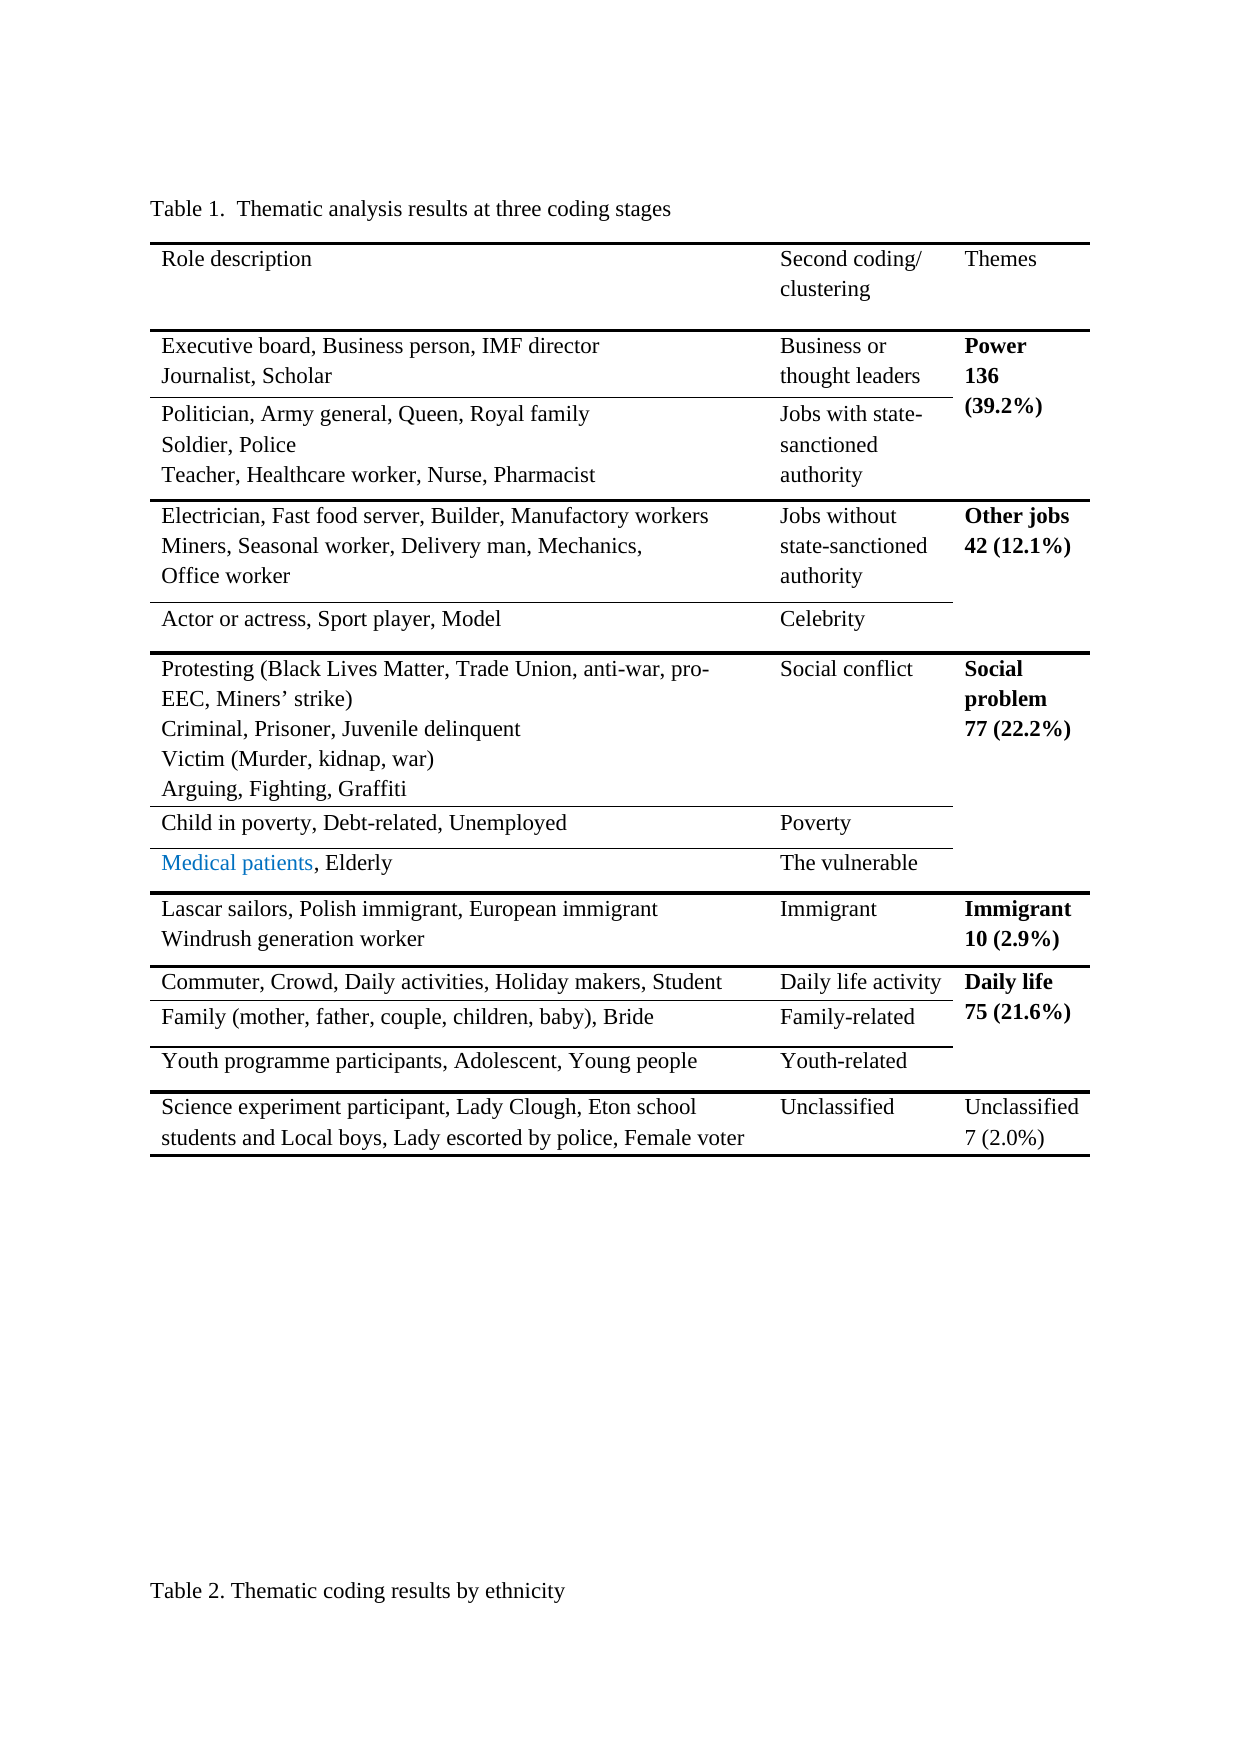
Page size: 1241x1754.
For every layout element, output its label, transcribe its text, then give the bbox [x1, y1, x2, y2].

table_cell Family (mother, father, couple, children, baby), Bride [150, 1001, 769, 1046]
table_header Second coding/ clustering [769, 245, 953, 329]
table_cell Electrician, Fast food server, Builder, Manufactory workers Miners, Seasonal worker, Delivery man, Mechanics, Office worker [150, 502, 769, 602]
table_cell Daily life activity [769, 968, 953, 1000]
table_cell Unclassified 7 (2.0%) [953, 1094, 1090, 1154]
table_cell Medical patients, Elderly [150, 849, 769, 891]
table_cell Lascar sailors, Polish immigrant, European immigrant Windrush generation worker [150, 895, 769, 965]
table_cell Science experiment participant, Lady Clough, Eton school students and Local boys, Lady escorted by police, Female voter [150, 1094, 769, 1154]
table_cell Actor or actress, Sport player, Model [150, 603, 769, 651]
table_cell Celebrity [769, 603, 953, 651]
table_cell Poverty [769, 807, 953, 848]
table_header Themes [953, 245, 1090, 329]
table_cell The vulnerable [769, 849, 953, 891]
table_cell Child in poverty, Debt-related, Unemployed [150, 807, 769, 848]
table_cell Jobs with state-sanctioned authority [769, 398, 953, 499]
table_cell Social conflict [769, 655, 953, 806]
table_cell Politician, Army general, Queen, Royal family Soldier, Police Teacher, Healthcare worker, Nurse, Pharmacist [150, 398, 769, 499]
table_cell Executive board, Business person, IMF director Journalist, Scholar [150, 332, 769, 397]
text Table 1. Thematic analysis results at three coding stages [150, 195, 1090, 221]
table_cell Business or thought leaders [769, 332, 953, 397]
table_cell Power 136 (39.2%) [953, 332, 1090, 499]
table_cell Protesting (Black Lives Matter, Trade Union, anti-war, pro-EEC, Miners’ strike) Criminal, Prisoner, Juvenile delinquent Victim (Murder, kidnap, war) Arguing, Fighting, Graffiti [150, 655, 769, 806]
table_cell Immigrant 10 (2.9%) [953, 895, 1090, 965]
table_cell Social problem 77 (22.2%) [953, 655, 1090, 891]
table_cell Youth programme participants, Adolescent, Young people [150, 1048, 769, 1090]
table_cell Daily life 75 (21.6%) [953, 968, 1090, 1090]
table_cell Family-related [769, 1001, 953, 1046]
table_header Role description [150, 245, 769, 329]
table_cell Commuter, Crowd, Daily activities, Holiday makers, Student [150, 968, 769, 1000]
table_cell Jobs without state-sanctioned authority [769, 502, 953, 602]
text Table 2. Thematic coding results by ethnicity [150, 1577, 1090, 1603]
table_cell Other jobs 42 (12.1%) [953, 502, 1090, 651]
table_cell Youth-related [769, 1048, 953, 1090]
table_cell Unclassified [769, 1094, 953, 1154]
table_cell Immigrant [769, 895, 953, 965]
